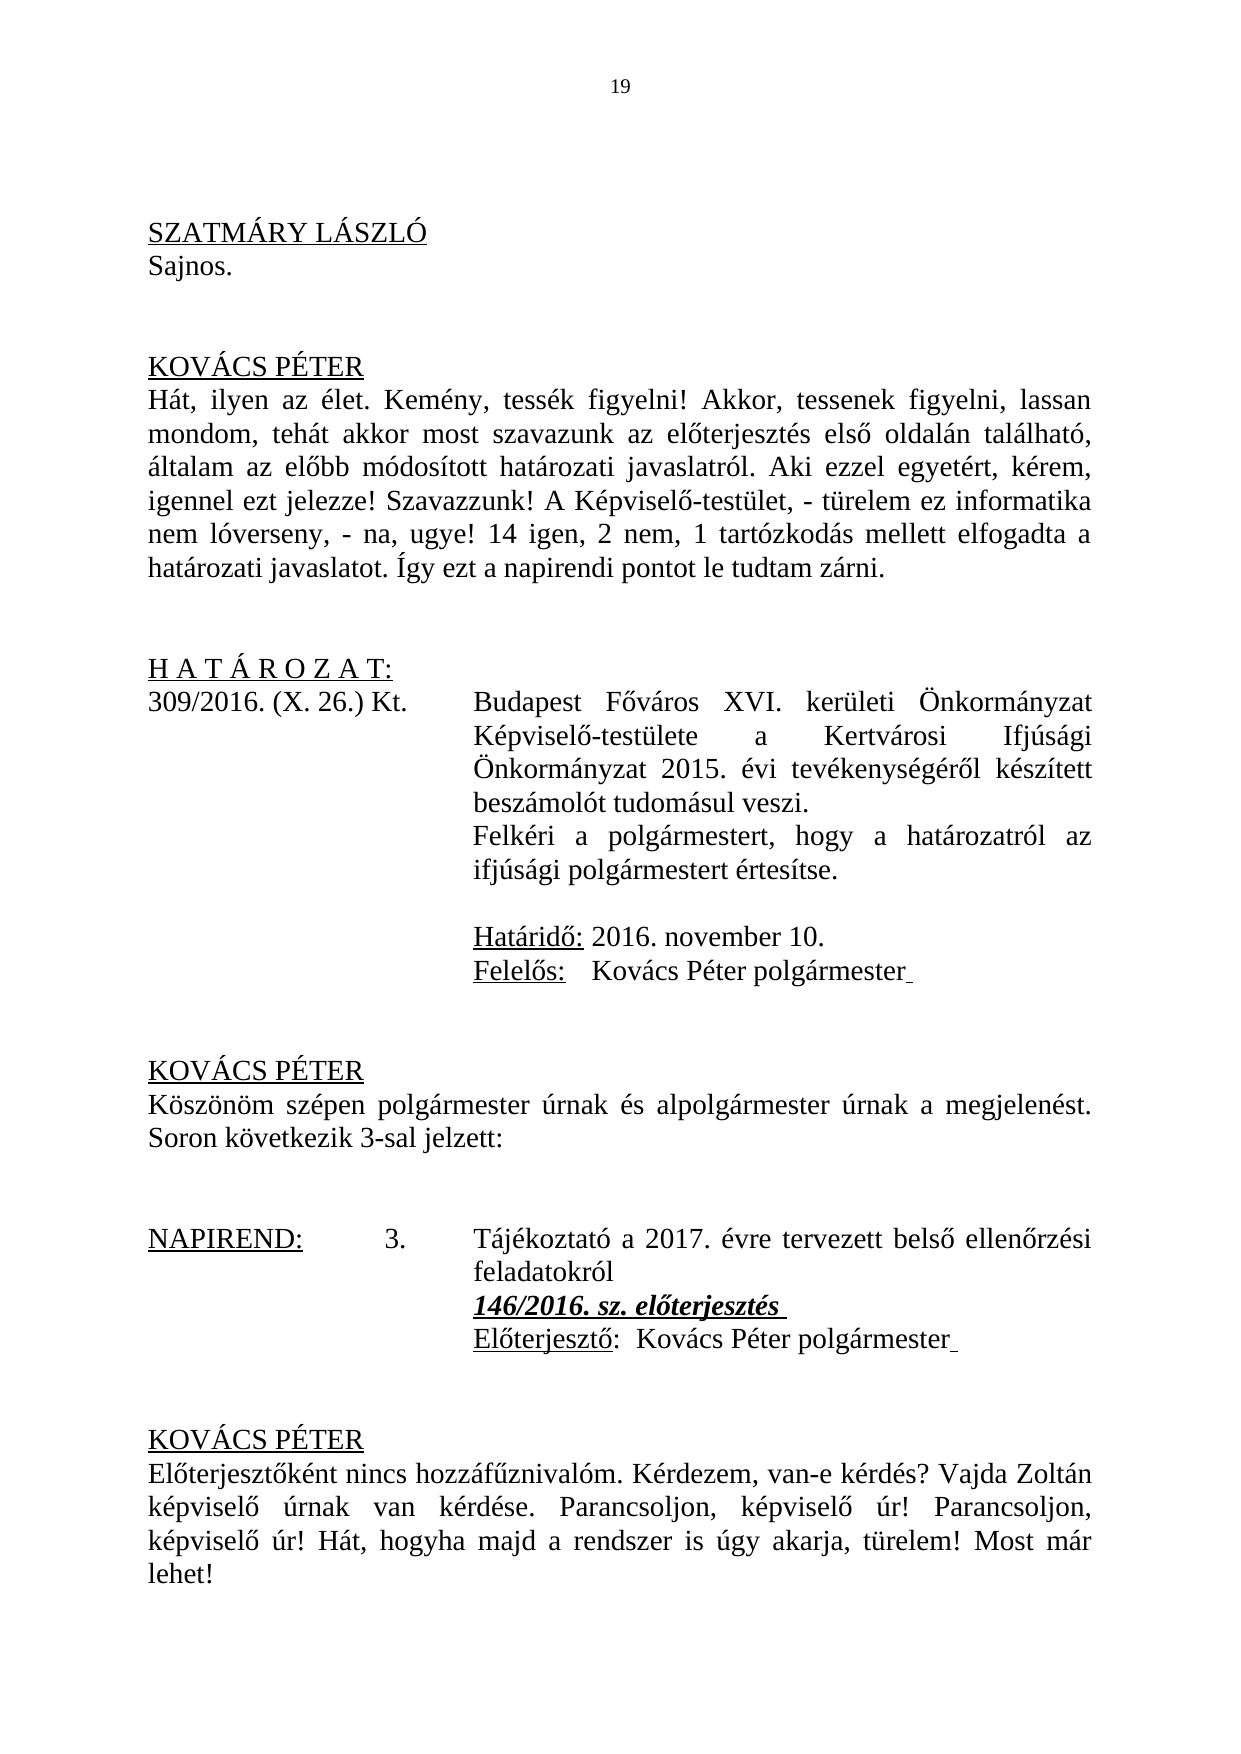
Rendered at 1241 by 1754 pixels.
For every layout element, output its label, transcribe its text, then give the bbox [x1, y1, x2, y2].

text SZATMÁRY LÁSZLÓ [148, 215, 1093, 248]
text Sajnos. [148, 248, 1093, 282]
text Előterjesztő: Kovács Péter polgármester [473, 1322, 1093, 1355]
text KOVÁCS PÉTER [148, 1422, 1093, 1456]
text Felkéri a polgármestert, hogy a határozatról az ifjúsági polgármestert értesítse. [472, 818, 1093, 886]
text Határidő: 2016. november 10. [473, 919, 1093, 953]
text Köszönöm szépen polgármester úrnak és alpolgármester úrnak a megjelenést. Soron következik 3-sal jelzett: [148, 1087, 1093, 1154]
text 309/2016. (X. 26.) Kt. Budapest Főváros XVI. kerületi Önkormányzat Képviselő-testülete a Kertvárosi Ifjúsági Önkormányzat 2015. évi tevékenységéről készített beszámolót tudomásul veszi. [148, 684, 1093, 818]
text KOVÁCS PÉTER [148, 1053, 1093, 1087]
text Felelős: Kovács Péter polgármester [473, 953, 1093, 986]
text NAPIREND: 3. Tájékoztató a 2017. évre tervezett belső ellenőrzési feladatokról [148, 1221, 1093, 1288]
text 146/2016. sz. előterjesztés [473, 1288, 1093, 1322]
text Hát, ilyen az élet. Kemény, tessék figyelni! Akkor, tessenek figyelni, lassan mondom, tehát akkor most szavazunk az előterjesztés első oldalán található, általam az előbb módosított határozati javaslatról. Aki ezzel egyetért, kérem, igennel ezt jelezze! Szavazzunk! A Képviselő-testület, - türelem ez informatika nem lóverseny, - na, ugye! 14 igen, 2 nem, 1 tartózkodás mellett elfogadta a határozati javaslatot. Így ezt a napirendi pontot le tudtam zárni. [148, 382, 1093, 584]
text H A T Á R O Z A T: [148, 651, 1093, 684]
text Előterjesztőként nincs hozzáfűznivalóm. Kérdezem, van-e kérdés? Vajda Zoltán képviselő úrnak van kérdése. Parancsoljon, képviselő úr! Parancsoljon, képviselő úr! Hát, hogyha majd a rendszer is úgy akarja, türelem! Most már lehet! [148, 1456, 1093, 1590]
text KOVÁCS PÉTER [148, 349, 1093, 382]
